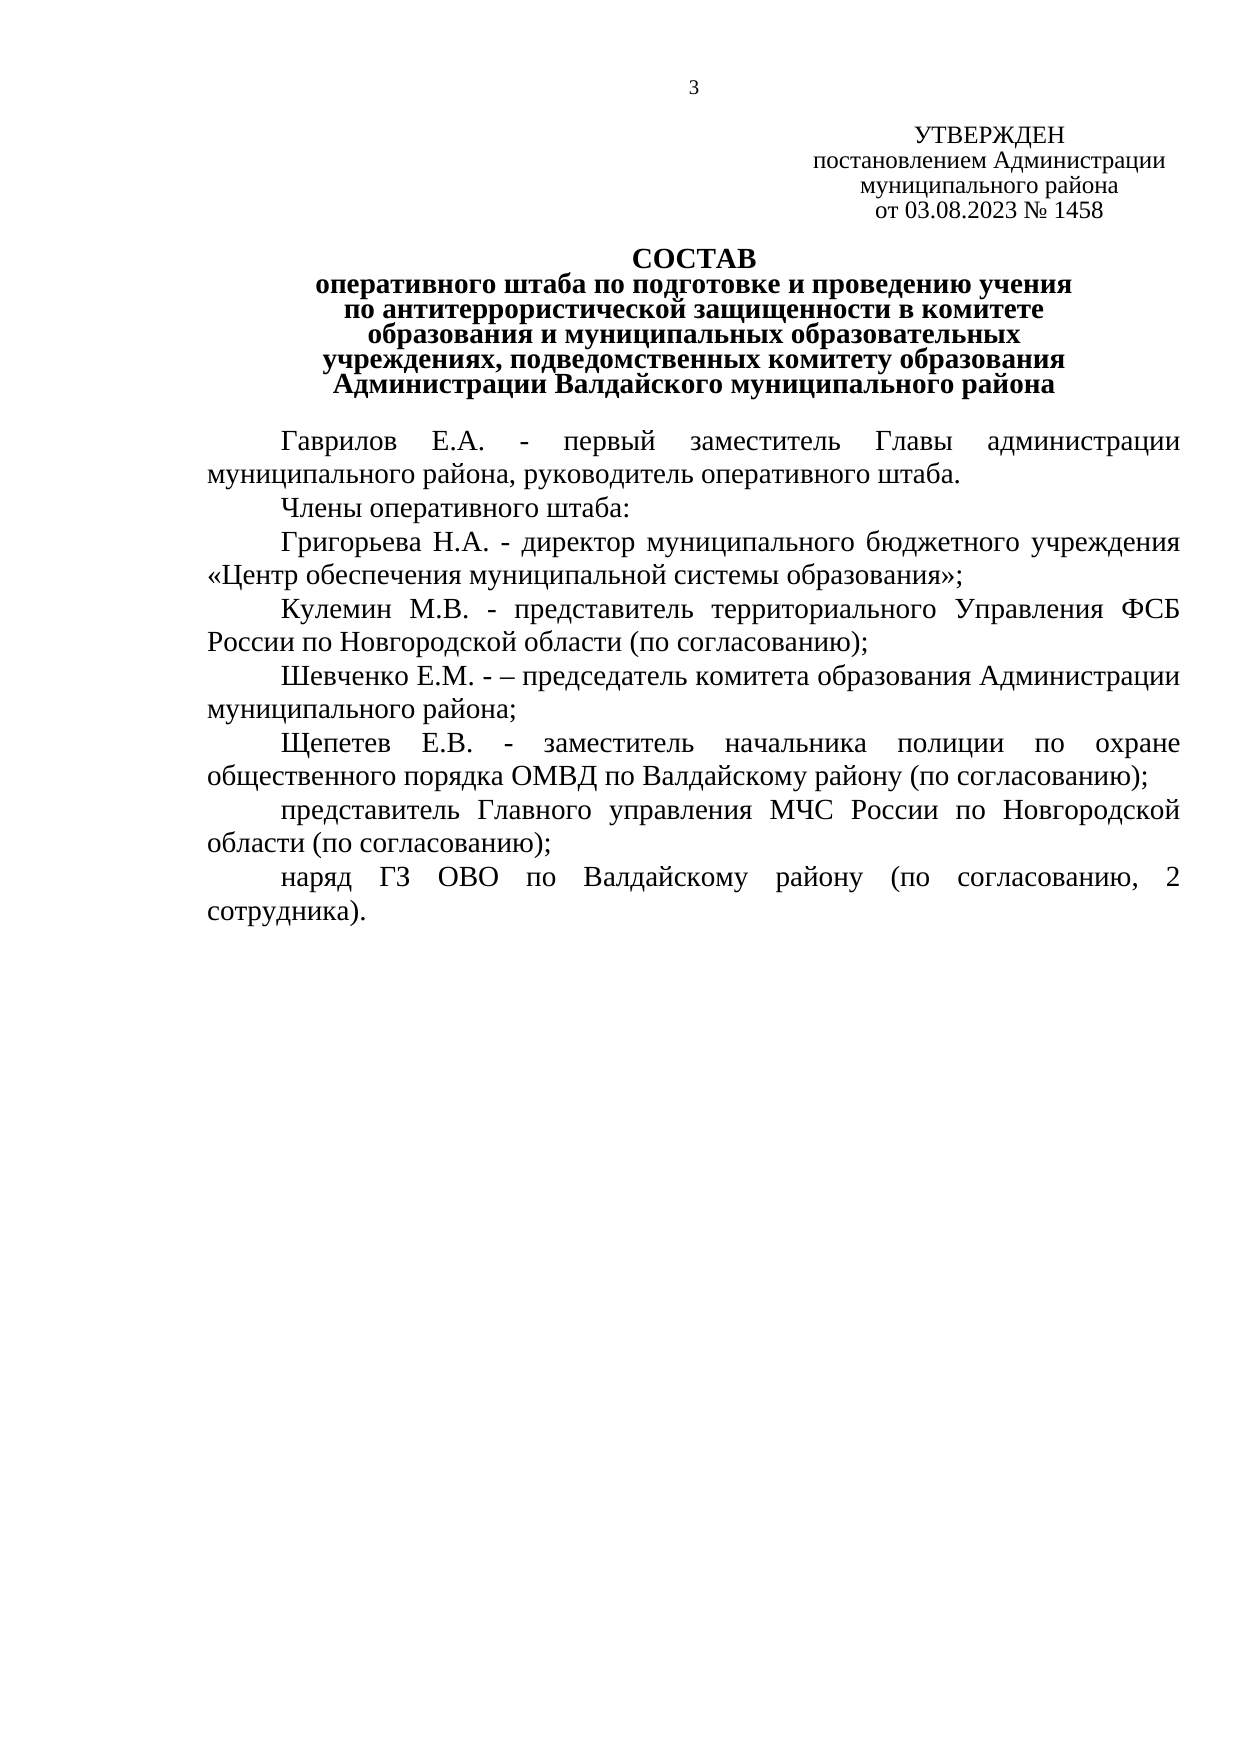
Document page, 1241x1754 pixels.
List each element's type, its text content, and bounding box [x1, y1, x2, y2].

text Члены оперативного штаба: [207, 490, 1181, 524]
text образования и муниципальных образовательных [207, 323, 1181, 348]
text УТВЕРЖДЕН [797, 123, 1181, 148]
text СОСТАВ [207, 248, 1181, 273]
text Кулемин М.В. - представитель территориального Управления ФСБ России по Новгородской области (по согласованию); [207, 591, 1181, 658]
text наряд ГЗ ОВО по Валдайскому району (по согласованию, 2 сотрудника). [207, 859, 1181, 926]
text муниципального района [797, 173, 1181, 198]
text Шевченко Е.М. - – председатель комитета образования Администрации муниципального района; [207, 658, 1181, 725]
text учреждениях, подведомственных комитету образования [207, 348, 1181, 373]
text по антитеррористической защищенности в комитете [207, 298, 1181, 323]
text представитель Главного управления МЧС России по Новгородской области (по согласованию); [207, 792, 1181, 859]
text Гаврилов Е.А. - первый заместитель Главы администрации муниципального района, руководитель оперативного штаба. [207, 423, 1181, 490]
text постановлением Администрации [797, 148, 1181, 173]
text от 03.08.2023 № 1458 [797, 198, 1181, 223]
text Щепетев Е.В. - заместитель начальника полиции по охране общественного порядка ОМВД по Валдайскому району (по согласованию); [207, 725, 1181, 792]
text Администрации Валдайского муниципального района [207, 373, 1181, 398]
text оперативного штаба по подготовке и проведению учения [207, 273, 1181, 298]
text Григорьева Н.А. - директор муниципального бюджетного учреждения «Центр обеспечения муниципальной системы образования»; [207, 524, 1181, 591]
